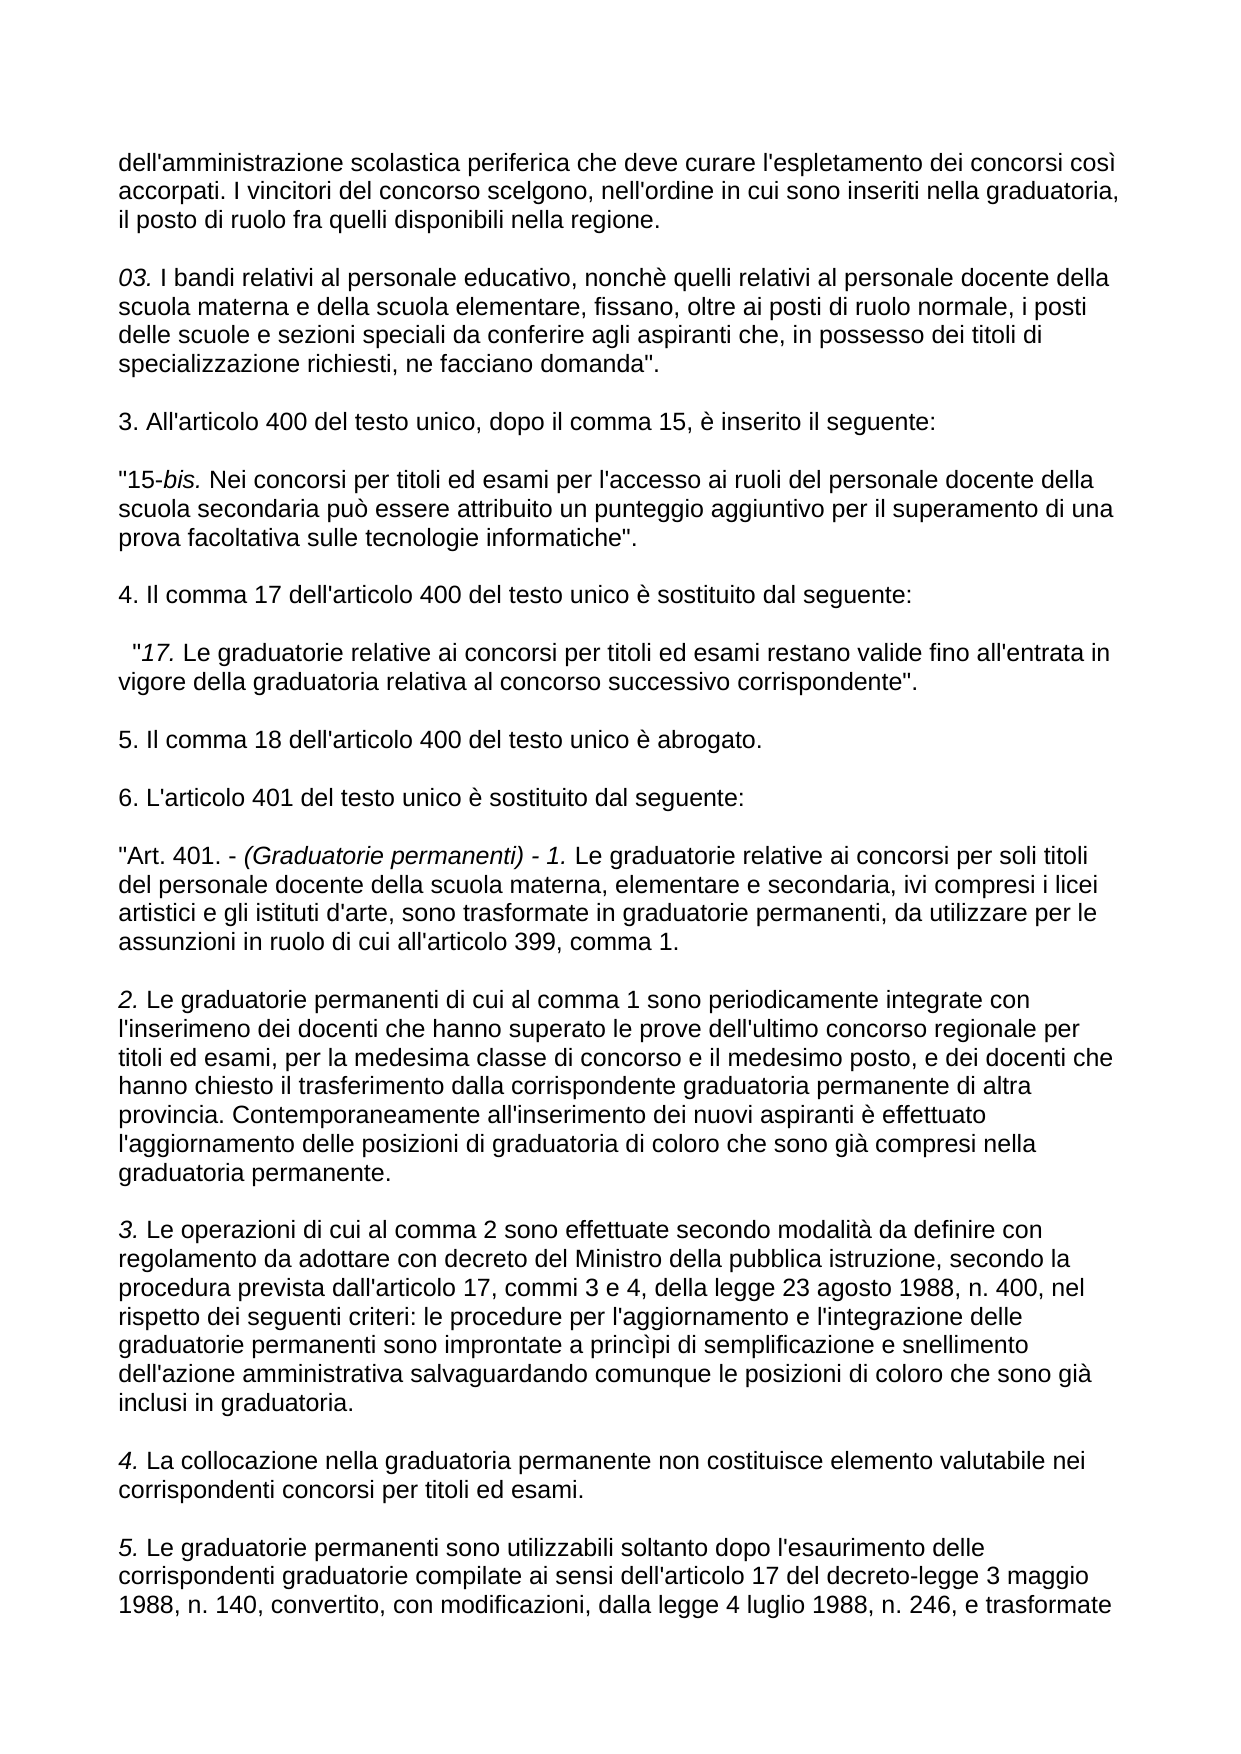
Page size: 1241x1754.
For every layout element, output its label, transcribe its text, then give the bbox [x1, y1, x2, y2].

text "15-bis. Nei concorsi per titoli ed esami per l'accesso ai ruoli del personale docente della scuola secondaria può essere attribuito un punteggio aggiuntivo per il superamento di una prova facoltativa sulle tecnologie informatiche". [118, 465, 1122, 551]
text 3. All'articolo 400 del testo unico, dopo il comma 15, è inserito il seguente: [118, 407, 1122, 436]
text "17. Le graduatorie relative ai concorsi per titoli ed esami restano valide fino all'entrata in vigore della graduatoria relativa al concorso successivo corrispondente". [118, 638, 1122, 696]
text 2. Le graduatorie permanenti di cui al comma 1 sono periodicamente integrate con l'inserimeno dei docenti che hanno superato le prove dell'ultimo concorso regionale per titoli ed esami, per la medesima classe di concorso e il medesimo posto, e dei docenti che hanno chiesto il trasferimento dalla corrispondente graduatoria permanente di altra provincia. Contemporaneamente all'inserimento dei nuovi aspiranti è effettuato l'aggiornamento delle posizioni di graduatoria di coloro che sono già compresi nella graduatoria permanente. [118, 985, 1122, 1186]
text 3. Le operazioni di cui al comma 2 sono effettuate secondo modalità da definire con regolamento da adottare con decreto del Ministro della pubblica istruzione, secondo la procedura prevista dall'articolo 17, commi 3 e 4, della legge 23 agosto 1988, n. 400, nel rispetto dei seguenti criteri: le procedure per l'aggiornamento e l'integrazione delle graduatorie permanenti sono improntate a princìpi di semplificazione e snellimento dell'azione amministrativa salvaguardando comunque le posizioni di coloro che sono già inclusi in graduatoria. [118, 1216, 1122, 1417]
text 4. La collocazione nella graduatoria permanente non costituisce elemento valutabile nei corrispondenti concorsi per titoli ed esami. [118, 1446, 1122, 1503]
text 4. Il comma 17 dell'articolo 400 del testo unico è sostituito dal seguente: [118, 581, 1122, 609]
text "Art. 401. - (Graduatorie permanenti) - 1. Le graduatorie relative ai concorsi per soli titoli del personale docente della scuola materna, elementare e secondaria, ivi compresi i licei artistici e gli istituti d'arte, sono trasformate in graduatorie permanenti, da utilizzare per le assunzioni in ruolo di cui all'articolo 399, comma 1. [118, 841, 1122, 956]
text 6. L'articolo 401 del testo unico è sostituito dal seguente: [118, 783, 1122, 812]
text 5. Il comma 18 dell'articolo 400 del testo unico è abrogato. [118, 725, 1122, 754]
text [118, 1533, 1122, 1619]
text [118, 148, 1122, 234]
text 03. I bandi relativi al personale educativo, nonchè quelli relativi al personale docente della scuola materna e della scuola elementare, fissano, oltre ai posti di ruolo normale, i posti delle scuole e sezioni speciali da conferire agli aspiranti che, in possesso dei titoli di specializzazione richiesti, ne facciano domanda". [118, 263, 1122, 378]
